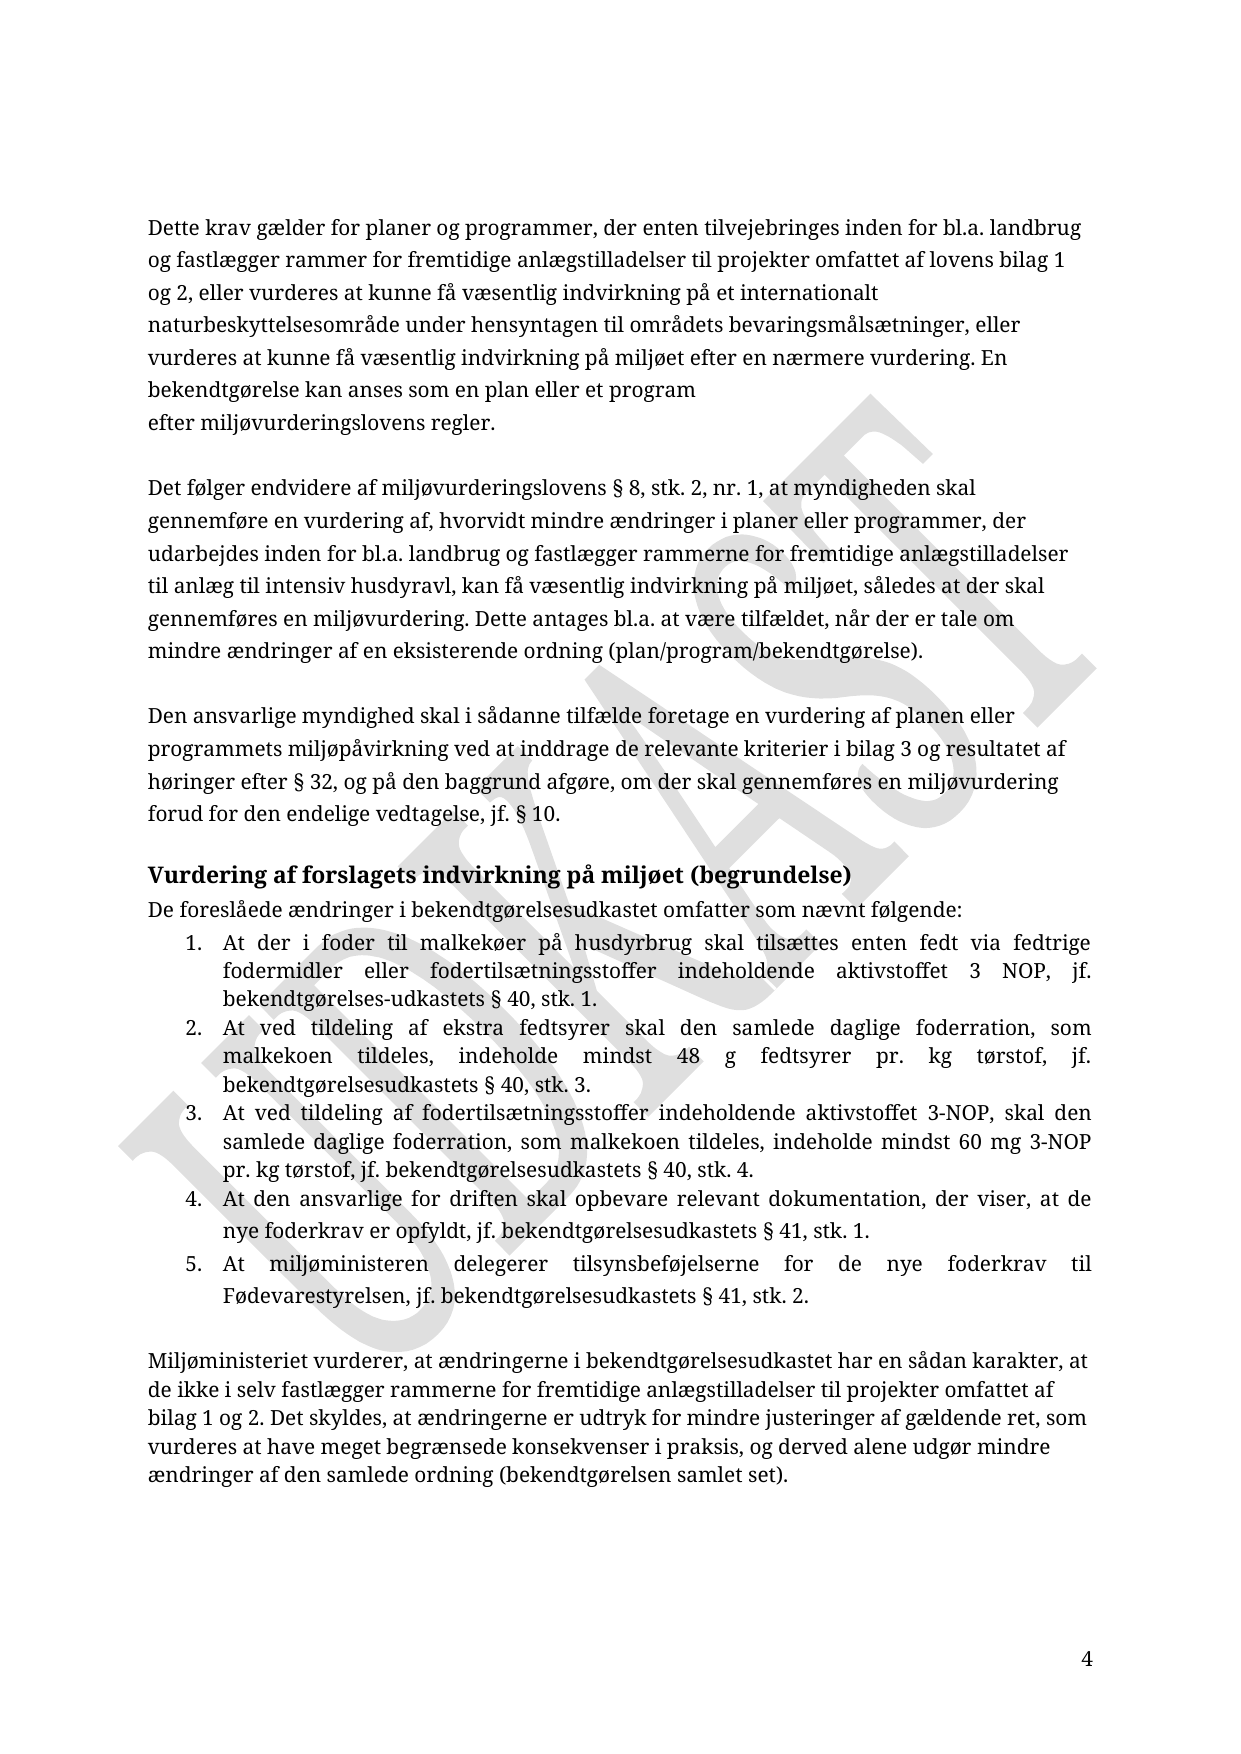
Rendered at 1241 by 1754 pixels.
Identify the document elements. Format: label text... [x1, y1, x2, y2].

subtitle Vurdering af forslagets indvirkning på miljøet (begrundelse) [148, 859, 1092, 890]
list At miljøministeren delegerer tilsynsbeføjelserne for de nye foderkrav til Fødevarestyrelsen, jf. bekendtgørelsesudkastets § 41, stk. 2. [185, 1249, 1092, 1310]
text Den ansvarlige myndighed skal i sådanne tilfælde foretage en vurdering af planen eller programmets miljøpåvirkning ved at inddrage de relevante kriterier i bilag 3 og resultatet af høringer efter § 32, og på den baggrund afgøre, om der skal gennemføres en miljøvurdering forud for den endelige vedtagelse, jf. § 10. [148, 702, 1092, 828]
text efter miljøvurderingslovens regler. [148, 408, 1092, 437]
list At den ansvarlige for driften skal opbevare relevant dokumentation, der viser, at de nye foderkrav er opfyldt, jf. bekendtgørelsesudkastets § 41, stk. 1. [185, 1184, 1092, 1245]
text Dette krav gælder for planer og programmer, der enten tilvejebringes inden for bl.a. landbrug og fastlægger rammer for fremtidige anlægstilladelser til projekter omfattet af lovens bilag 1 og 2, eller vurderes at kunne få væsentlig indvirkning på et internationalt naturbeskyttelsesområde under hensyntagen til områdets bevaringsmålsætninger, eller vurderes at kunne få væsentlig indvirkning på miljøet efter en nærmere vurdering. En bekendtgørelse kan anses som en plan eller et program [148, 213, 1092, 404]
list At der i foder til malkekøer på husdyrbrug skal tilsættes enten fedt via fedtrige fodermidler eller fodertilsætningsstoffer indeholdende aktivstoffet 3 NOP, jf. bekendtgørelses-udkastets § 40, stk. 1. [185, 928, 1092, 1013]
list At ved tildeling af fodertilsætningsstoffer indeholdende aktivstoffet 3-NOP, skal den samlede daglige foderration, som malkekoen tildeles, indeholde mindst 60 mg 3-NOP pr. kg tørstof, jf. bekendtgørelsesudkastets § 40, stk. 4. [185, 1098, 1092, 1184]
text Miljøministeriet vurderer, at ændringerne i bekendtgørelsesudkastet har en sådan karakter, at de ikke i selv fastlægger rammerne for fremtidige anlægstilladelser til projekter omfattet af bilag 1 og 2. Det skyldes, at ændringerne er udtryk for mindre justeringer af gældende ret, som vurderes at have meget begrænsede konsekvenser i praksis, og derved alene udgør mindre ændringer af den samlede ordning (bekendtgørelsen samlet set). [148, 1347, 1092, 1489]
text Det følger endvidere af miljøvurderingslovens § 8, stk. 2, nr. 1, at myndigheden skal gennemføre en vurdering af, hvorvidt mindre ændringer i planer eller programmer, der udarbejdes inden for bl.a. landbrug og fastlægger rammerne for fremtidige anlægstilladelser til anlæg til intensiv husdyravl, kan få væsentlig indvirkning på miljøet, således at der skal gennemføres en miljøvurdering. Dette antages bl.a. at være tilfældet, når der er tale om mindre ændringer af en eksisterende ordning (plan/program/bekendtgørelse). [148, 473, 1092, 665]
list At ved tildeling af ekstra fedtsyrer skal den samlede daglige foderration, som malkekoen tildeles, indeholde mindst 48 g fedtsyrer pr. kg tørstof, jf. bekendtgørelsesudkastets § 40, stk. 3. [185, 1013, 1092, 1098]
text De foreslåede ændringer i bekendtgørelsesudkastet omfatter som nævnt følgende: [148, 895, 1092, 923]
